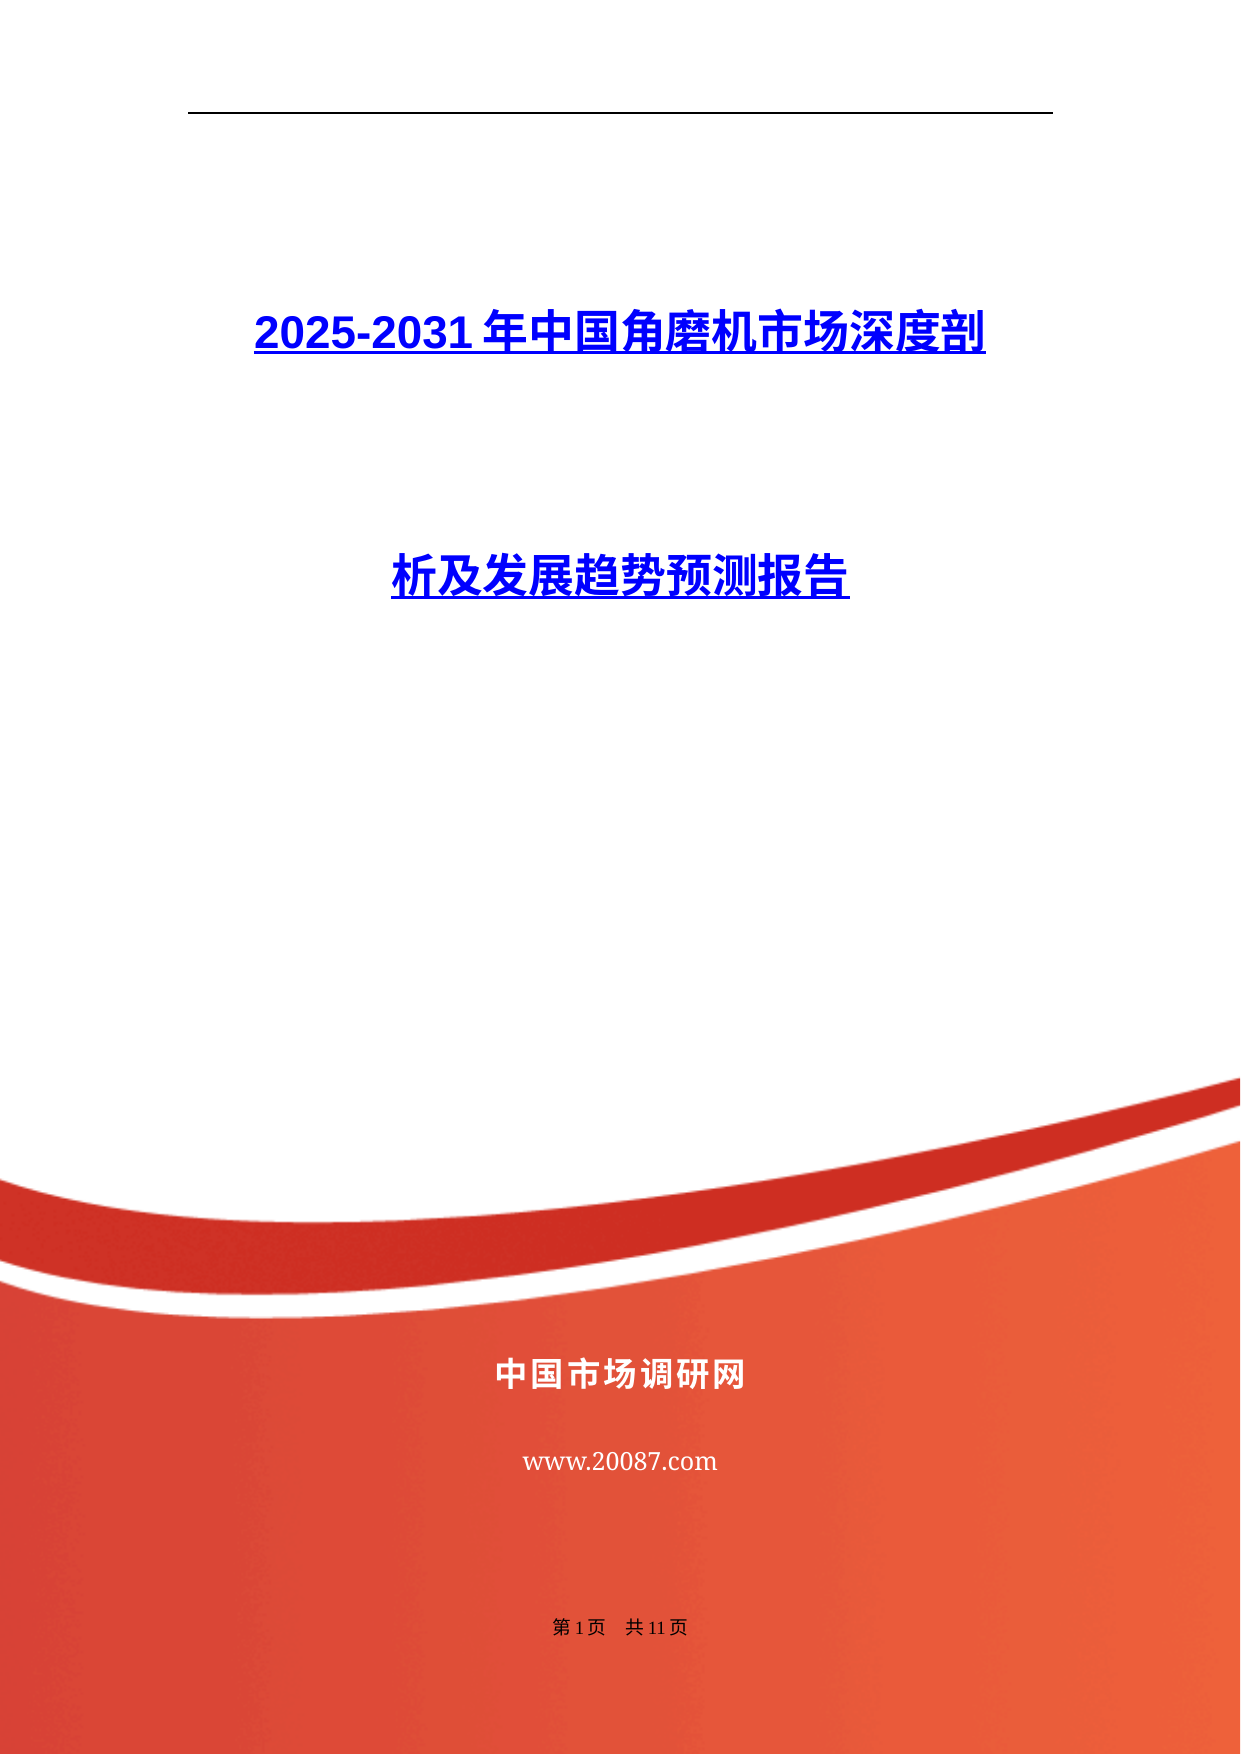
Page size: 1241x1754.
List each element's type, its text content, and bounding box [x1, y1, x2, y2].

table_header 2025-2031年中国角磨机市场深度剖析及发展趋势预测报告 [188, 207, 1053, 773]
subtitle 中国市场调研网 [187, 1339, 1053, 1404]
picture [0, 1006, 1241, 1754]
text www.20087.com [187, 1428, 1053, 1493]
